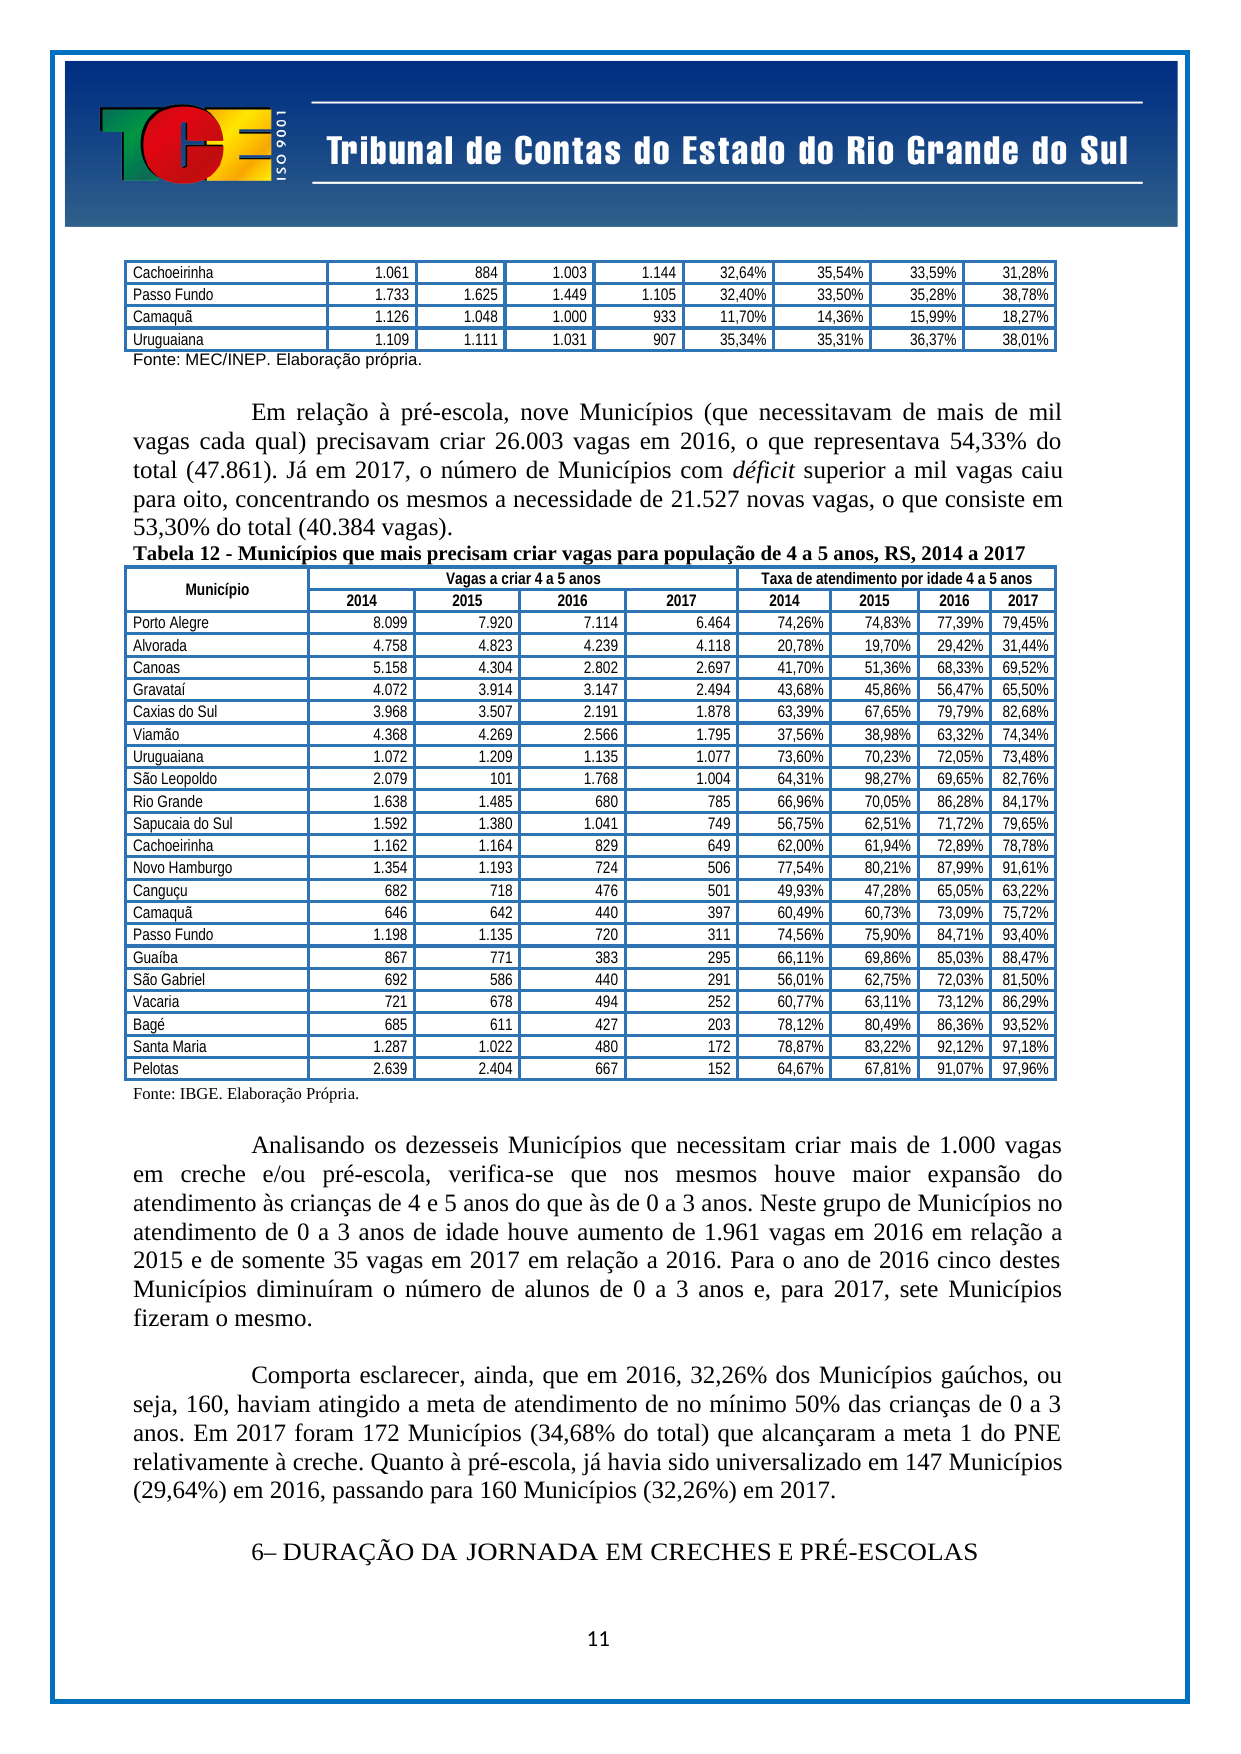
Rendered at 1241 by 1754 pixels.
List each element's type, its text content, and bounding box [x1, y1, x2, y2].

table_cell 60,77% [739, 992, 829, 1011]
text Comporta esclarecer, ainda, que em 2016, 32,26% dos Municípios gaúchos, ou seja, 160, haviam atingido a meta de atendimento de no mínimo 50% das crianças de 0 a 3 anos. Em 2017 foram 172 Municípios (34,68% do total) que alcançaram a meta 1 do PNE relativamente à creche. Quanto à pré-escola, já havia sido universalizado em 147 Municípios (29,64%) em 2016, passando para 160 Municípios (32,26%) em 2017. [133, 1361, 1063, 1504]
table_cell 63,11% [832, 992, 917, 1011]
text 6– DURAÇÃO DA JORNADA EM CRECHES E PRÉ-ESCOLAS [133, 1537, 1093, 1566]
table_cell 933 [596, 307, 682, 326]
table_cell Viamão [127, 725, 307, 744]
table_cell 67,81% [832, 1059, 917, 1078]
table_cell 47,28% [832, 881, 917, 900]
table_cell 692 [310, 970, 413, 989]
table_cell 14,36% [775, 307, 869, 326]
table_cell 2.566 [521, 725, 624, 744]
table_cell 4.118 [627, 635, 736, 654]
table_cell 70,23% [832, 747, 917, 766]
table_cell 7.114 [521, 613, 624, 632]
table_cell 1.048 [418, 307, 503, 326]
table_cell Canoas [127, 658, 307, 677]
table_cell 2.404 [416, 1059, 518, 1078]
table_cell 97,18% [992, 1037, 1054, 1056]
table_cell 64,31% [739, 769, 829, 788]
table_cell 1.004 [627, 769, 736, 788]
table_cell 172 [627, 1037, 736, 1056]
table_cell 79,79% [920, 702, 989, 721]
table_cell 2.079 [310, 769, 413, 788]
table_cell 8.099 [310, 613, 413, 632]
table_cell Vacaria [127, 992, 307, 1011]
table_cell 2015 [416, 591, 518, 610]
table_cell 93,52% [992, 1014, 1054, 1033]
text Analisando os dezesseis Municípios que necessitam criar mais de 1.000 vagas em creche e/ou pré-escola, verifica-se que nos mesmos houve maior expansão do atendimento às crianças de 4 e 5 anos do que às de 0 a 3 anos. Neste grupo de Municípios no atendimento de 0 a 3 anos de idade houve aumento de 1.961 vagas em 2016 em relação a 2015 e de somente 35 vagas em 2017 em relação a 2016. Para o ano de 2016 cinco destes Municípios diminuíram o número de alunos de 0 a 3 anos e, para 2017, sete Municípios fizeram o mesmo. [133, 1131, 1063, 1332]
table_cell São Leopoldo [127, 769, 307, 788]
table_cell 32,40% [685, 285, 772, 304]
table_cell Uruguaiana [127, 747, 307, 766]
table_cell 67,65% [832, 702, 917, 721]
table_cell 440 [521, 903, 624, 922]
table_cell 69,52% [992, 658, 1054, 677]
table_cell 62,51% [832, 814, 917, 833]
table_cell 1.072 [310, 747, 413, 766]
table_cell 1.449 [507, 285, 592, 304]
table_cell 38,78% [965, 285, 1054, 304]
table_cell 718 [416, 881, 518, 900]
table_cell Camaquã [127, 903, 307, 922]
table_cell 6.464 [627, 613, 736, 632]
table_cell 80,49% [832, 1014, 917, 1033]
table_cell 494 [521, 992, 624, 1011]
table_cell 749 [627, 814, 736, 833]
table_cell 2016 [521, 591, 624, 610]
table_cell 38,01% [965, 330, 1054, 349]
table_cell 1.193 [416, 858, 518, 877]
table_cell 38,98% [832, 725, 917, 744]
table_cell Camaquã [127, 307, 326, 326]
table_cell 506 [627, 858, 736, 877]
table_cell 907 [596, 330, 682, 349]
table_cell Guaíba [127, 948, 307, 967]
table_cell 19,70% [832, 635, 917, 654]
table_cell 295 [627, 948, 736, 967]
table_cell 678 [416, 992, 518, 1011]
table_cell 383 [521, 948, 624, 967]
table_cell Canguçu [127, 881, 307, 900]
table_cell 36,37% [872, 330, 962, 349]
table_cell 2.697 [627, 658, 736, 677]
table_cell Cachoeirinha [127, 263, 326, 282]
table_cell 1.031 [507, 330, 592, 349]
table_cell 65,50% [992, 680, 1054, 699]
table_cell 73,60% [739, 747, 829, 766]
table_cell 33,50% [775, 285, 869, 304]
table_cell 91,07% [920, 1059, 989, 1078]
table_cell 43,68% [739, 680, 829, 699]
table_cell 75,72% [992, 903, 1054, 922]
picture [59, 56, 1178, 232]
table_cell 611 [416, 1014, 518, 1033]
table_cell 586 [416, 970, 518, 989]
table_cell 2015 [832, 591, 917, 610]
text Fonte: IBGE. Elaboração Própria. [133, 1084, 1078, 1103]
table_cell 93,40% [992, 925, 1054, 944]
table_cell 35,28% [872, 285, 962, 304]
table_cell 785 [627, 791, 736, 811]
table_cell 3.507 [416, 702, 518, 721]
table_cell 884 [418, 263, 503, 282]
table_cell 3.914 [416, 680, 518, 699]
table_cell 7.920 [416, 613, 518, 632]
table_cell 82,76% [992, 769, 1054, 788]
text Em relação à pré-escola, nove Municípios (que necessitavam de mais de mil vagas cada qual) precisavam criar 26.003 vagas em 2016, o que representava 54,33% do total (47.861). Já em 2017, o número de Municípios com déficit superior a mil vagas caiu para oito, concentrando os mesmos a necessidade de 21.527 novas vagas, o que consiste em 53,30% do total (40.384 vagas). [133, 397, 1063, 541]
table_cell 66,11% [739, 948, 829, 967]
table_cell 2014 [310, 591, 413, 610]
table_cell 5.158 [310, 658, 413, 677]
table_cell 440 [521, 970, 624, 989]
table_cell 84,71% [920, 925, 989, 944]
table_cell 1.105 [596, 285, 682, 304]
table_cell 1.795 [627, 725, 736, 744]
table_cell 63,32% [920, 725, 989, 744]
table_cell 501 [627, 881, 736, 900]
table_cell 1.592 [310, 814, 413, 833]
table_cell 66,96% [739, 791, 829, 811]
table_cell 72,89% [920, 836, 989, 855]
table_cell 32,64% [685, 263, 772, 282]
table_cell 4.304 [416, 658, 518, 677]
table_header Taxa de atendimento por idade 4 a 5 anos [739, 569, 1054, 588]
table_cell 1.061 [329, 263, 415, 282]
table_cell 252 [627, 992, 736, 1011]
table_cell 4.823 [416, 635, 518, 654]
text Fonte: MEC/INEP. Elaboração própria. [133, 352, 1065, 369]
table_cell 397 [627, 903, 736, 922]
table_cell 72,03% [920, 970, 989, 989]
table_cell 3.147 [521, 680, 624, 699]
table_cell 77,54% [739, 858, 829, 877]
table_cell 77,39% [920, 613, 989, 632]
table_cell 74,83% [832, 613, 917, 632]
table_cell 1.126 [329, 307, 415, 326]
table_cell 56,75% [739, 814, 829, 833]
table_cell 2014 [739, 591, 829, 610]
table_cell 83,22% [832, 1037, 917, 1056]
table_cell 1.625 [418, 285, 503, 304]
table_cell 35,54% [775, 263, 869, 282]
table_cell 1.164 [416, 836, 518, 855]
table_cell Alvorada [127, 635, 307, 654]
table_cell 680 [521, 791, 624, 811]
table_cell 35,34% [685, 330, 772, 349]
table_cell 1.077 [627, 747, 736, 766]
table_cell 82,68% [992, 702, 1054, 721]
table_cell 97,96% [992, 1059, 1054, 1078]
table_cell 1.768 [521, 769, 624, 788]
table_header Vagas a criar 4 a 5 anos [310, 569, 736, 588]
table_cell 1.733 [329, 285, 415, 304]
table_cell 61,94% [832, 836, 917, 855]
table_cell 69,86% [832, 948, 917, 967]
table_cell 70,05% [832, 791, 917, 811]
table_cell 720 [521, 925, 624, 944]
table_cell 80,21% [832, 858, 917, 877]
table_cell 45,86% [832, 680, 917, 699]
text Tabela 12 - Municípios que mais precisam criar vagas para população de 4 a 5 anos, RS, 2014 a 2017 [133, 541, 1063, 565]
table_cell 86,36% [920, 1014, 989, 1033]
table_cell 86,29% [992, 992, 1054, 1011]
table_cell 1.354 [310, 858, 413, 877]
table_cell 79,45% [992, 613, 1054, 632]
table_cell 11,70% [685, 307, 772, 326]
table_cell 49,93% [739, 881, 829, 900]
table_cell 2.639 [310, 1059, 413, 1078]
table_cell 724 [521, 858, 624, 877]
table_cell 78,12% [739, 1014, 829, 1033]
table_cell 78,78% [992, 836, 1054, 855]
table_header Município [127, 569, 307, 610]
table_cell 2.802 [521, 658, 624, 677]
table_cell 35,31% [775, 330, 869, 349]
table_cell 2017 [627, 591, 736, 610]
table_cell 1.485 [416, 791, 518, 811]
table_cell 1.111 [418, 330, 503, 349]
table_cell 1.638 [310, 791, 413, 811]
table_cell 4.758 [310, 635, 413, 654]
table_cell Novo Hamburgo [127, 858, 307, 877]
table_cell 867 [310, 948, 413, 967]
table_cell 62,00% [739, 836, 829, 855]
table_cell 63,39% [739, 702, 829, 721]
table_cell 51,36% [832, 658, 917, 677]
table_cell 2.494 [627, 680, 736, 699]
table_cell 64,67% [739, 1059, 829, 1078]
table_cell 1.135 [521, 747, 624, 766]
table_cell 1.022 [416, 1037, 518, 1056]
table_cell 29,42% [920, 635, 989, 654]
table_cell 56,01% [739, 970, 829, 989]
table_cell 56,47% [920, 680, 989, 699]
table_cell 771 [416, 948, 518, 967]
table_cell 37,56% [739, 725, 829, 744]
table_cell Santa Maria [127, 1037, 307, 1056]
table_cell 31,44% [992, 635, 1054, 654]
table_cell 20,78% [739, 635, 829, 654]
table_cell 4.269 [416, 725, 518, 744]
table_cell 72,05% [920, 747, 989, 766]
table_cell 685 [310, 1014, 413, 1033]
table_cell 79,65% [992, 814, 1054, 833]
table_cell Cachoeirinha [127, 836, 307, 855]
table_cell 1.000 [507, 307, 592, 326]
table_cell 62,75% [832, 970, 917, 989]
table_cell Passo Fundo [127, 925, 307, 944]
table_cell 85,03% [920, 948, 989, 967]
table_cell 4.072 [310, 680, 413, 699]
table_cell Bagé [127, 1014, 307, 1033]
table_cell 2017 [992, 591, 1054, 610]
table_cell 31,28% [965, 263, 1054, 282]
table_cell Porto Alegre [127, 613, 307, 632]
table_cell 2.191 [521, 702, 624, 721]
table_cell 829 [521, 836, 624, 855]
table_cell 88,47% [992, 948, 1054, 967]
table_cell 60,73% [832, 903, 917, 922]
table_cell 91,61% [992, 858, 1054, 877]
table_cell 86,28% [920, 791, 989, 811]
table_cell 4.368 [310, 725, 413, 744]
table_cell 78,87% [739, 1037, 829, 1056]
table_cell 74,56% [739, 925, 829, 944]
table_cell 1.198 [310, 925, 413, 944]
table_cell Passo Fundo [127, 285, 326, 304]
table_cell 721 [310, 992, 413, 1011]
table_cell 480 [521, 1037, 624, 1056]
table_cell Caxias do Sul [127, 702, 307, 721]
table_cell 1.144 [596, 263, 682, 282]
table_cell 1.041 [521, 814, 624, 833]
table_cell 311 [627, 925, 736, 944]
table_cell 18,27% [965, 307, 1054, 326]
table_cell 71,72% [920, 814, 989, 833]
table_cell 3.968 [310, 702, 413, 721]
table_cell 65,05% [920, 881, 989, 900]
table_cell 63,22% [992, 881, 1054, 900]
table_cell 649 [627, 836, 736, 855]
table_cell 1.135 [416, 925, 518, 944]
table_cell 1.003 [507, 263, 592, 282]
table_cell Uruguaiana [127, 330, 326, 349]
table_cell Gravataí [127, 680, 307, 699]
table_cell 81,50% [992, 970, 1054, 989]
table_cell 73,48% [992, 747, 1054, 766]
table_cell 152 [627, 1059, 736, 1078]
table_cell 682 [310, 881, 413, 900]
table_cell 2016 [920, 591, 989, 610]
table_cell 1.109 [329, 330, 415, 349]
table_cell 74,26% [739, 613, 829, 632]
table_cell São Gabriel [127, 970, 307, 989]
table_cell 73,09% [920, 903, 989, 922]
table_cell Rio Grande [127, 791, 307, 811]
table_cell Pelotas [127, 1059, 307, 1078]
table_cell 68,33% [920, 658, 989, 677]
table_cell 427 [521, 1014, 624, 1033]
table_cell 1.209 [416, 747, 518, 766]
table_cell 87,99% [920, 858, 989, 877]
table_cell 203 [627, 1014, 736, 1033]
table_cell 15,99% [872, 307, 962, 326]
table_cell 1.287 [310, 1037, 413, 1056]
table_cell 1.380 [416, 814, 518, 833]
table_cell 646 [310, 903, 413, 922]
table_cell 69,65% [920, 769, 989, 788]
table_cell 60,49% [739, 903, 829, 922]
table_cell 476 [521, 881, 624, 900]
table_cell 291 [627, 970, 736, 989]
table_cell 41,70% [739, 658, 829, 677]
table_cell 667 [521, 1059, 624, 1078]
table_cell Sapucaia do Sul [127, 814, 307, 833]
table_cell 4.239 [521, 635, 624, 654]
table_cell 98,27% [832, 769, 917, 788]
table_cell 84,17% [992, 791, 1054, 811]
table_cell 92,12% [920, 1037, 989, 1056]
table_cell 1.878 [627, 702, 736, 721]
table_cell 74,34% [992, 725, 1054, 744]
table_cell 73,12% [920, 992, 989, 1011]
table_cell 33,59% [872, 263, 962, 282]
table_cell 75,90% [832, 925, 917, 944]
table_cell 101 [416, 769, 518, 788]
table_cell 1.162 [310, 836, 413, 855]
table_cell 642 [416, 903, 518, 922]
